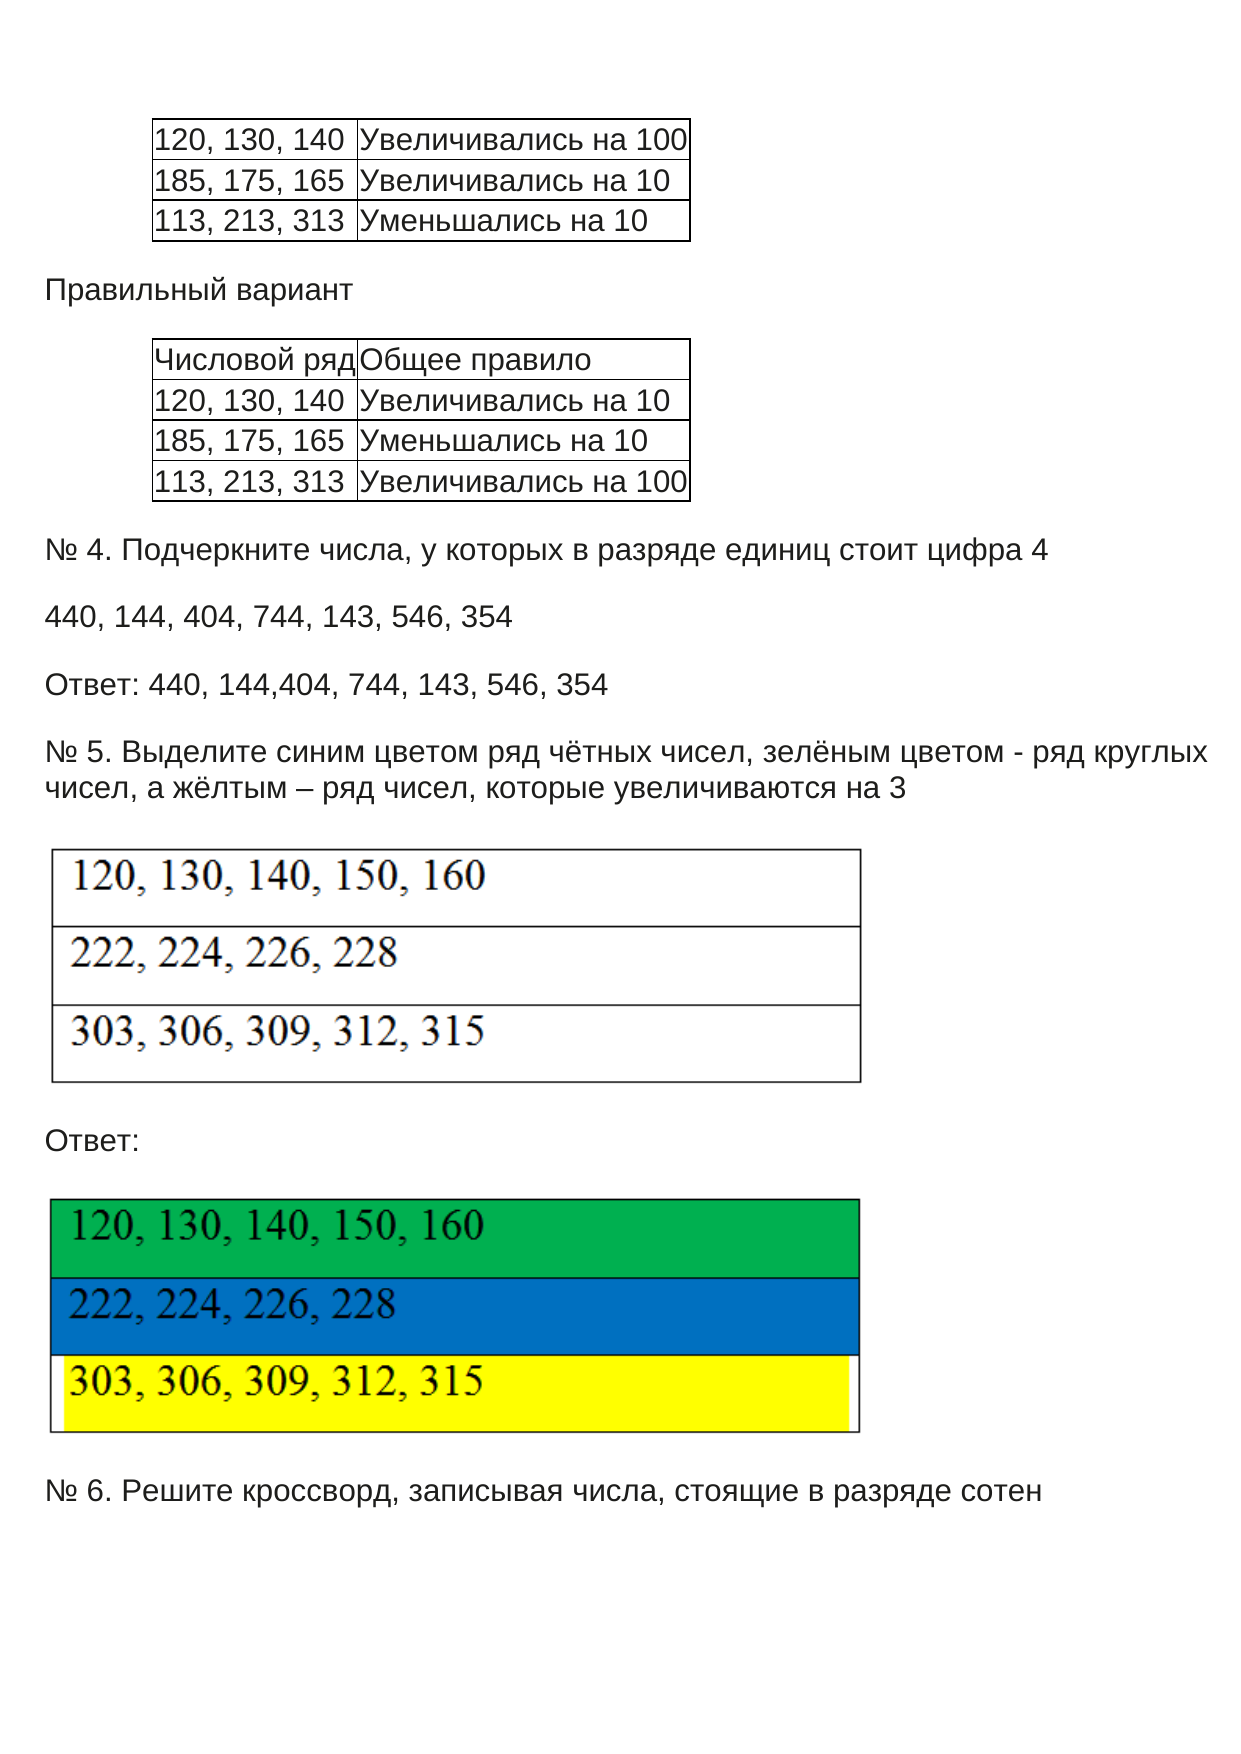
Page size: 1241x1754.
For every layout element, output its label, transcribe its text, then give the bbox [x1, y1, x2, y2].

table_cell 120, 130, 140 [153, 120, 357, 159]
table_cell Увеличивались на 10 [358, 160, 689, 199]
table_cell Уменьшались на 10 [358, 201, 689, 240]
text Правильный вариант [44, 271, 1226, 307]
table_cell 113, 213, 313 [153, 461, 357, 500]
text Ответ: [44, 1122, 1226, 1158]
table_cell 185, 175, 165 [153, 160, 357, 199]
table_cell 113, 213, 313 [153, 201, 357, 240]
text № 6. Решите кроссворд, записывая числа, стоящие в разряде сотен [44, 1472, 1226, 1508]
text № 5. Выделите синим цветом ряд чётных чисел, зелёным цветом - ряд круглых чисел, а жёлтым – ряд чисел, которые увеличиваются на 3 [44, 733, 1226, 804]
table_header Общее правило [358, 340, 689, 378]
table_cell 120, 130, 140 [153, 380, 357, 419]
text № 4. Подчеркните числа, у которых в разряде единиц стоит цифра 4 [44, 531, 1226, 567]
table_cell 185, 175, 165 [153, 421, 357, 460]
table_cell Увеличивались на 10 [358, 380, 689, 419]
text 440, 144, 404, 744, 143, 546, 354 [44, 598, 1226, 634]
picture [44, 835, 882, 1091]
picture [44, 1188, 876, 1441]
table_cell Увеличивались на 100 [358, 120, 689, 159]
table_cell Увеличивались на 100 [358, 461, 689, 500]
table_header Числовой ряд [153, 340, 357, 378]
text Ответ: 440, 144,404, 744, 143, 546, 354 [44, 666, 1226, 701]
table_cell Уменьшались на 10 [358, 421, 689, 460]
